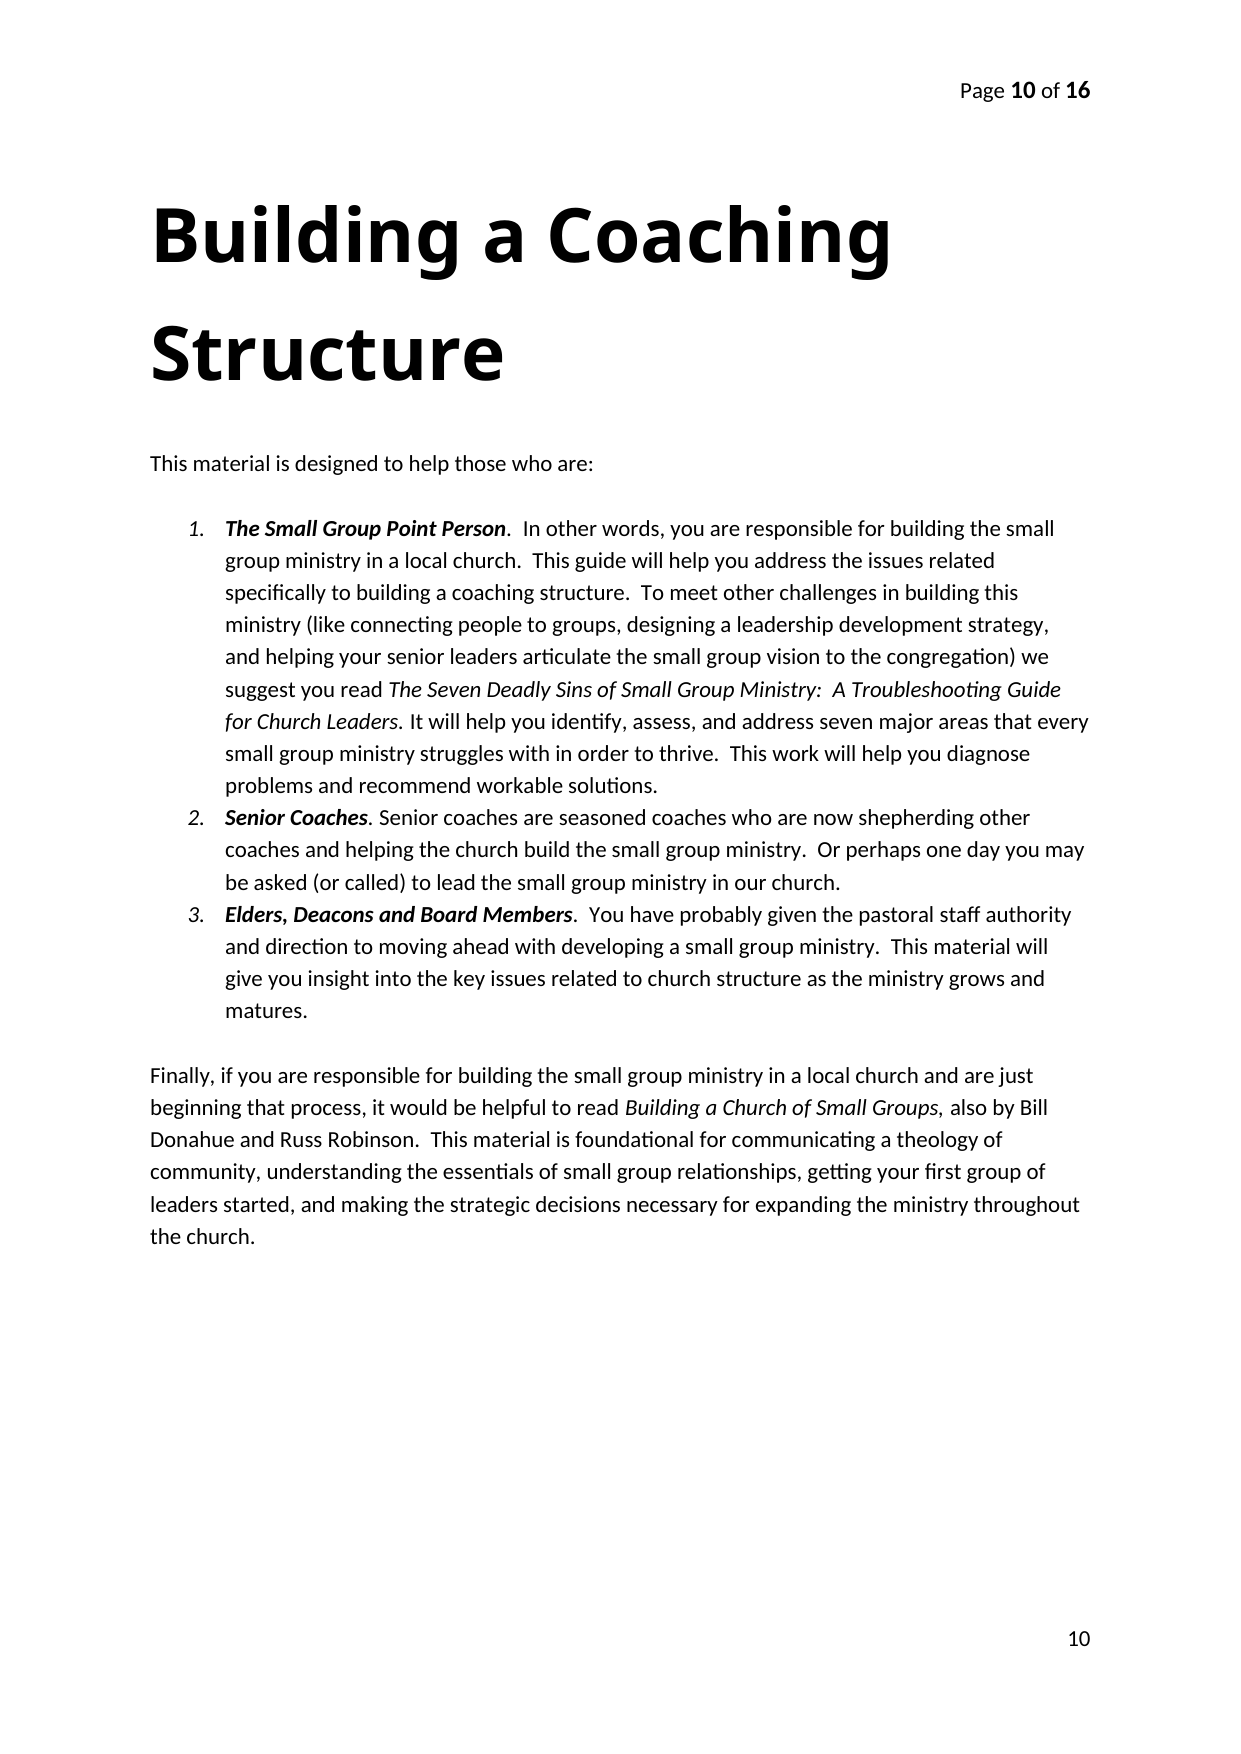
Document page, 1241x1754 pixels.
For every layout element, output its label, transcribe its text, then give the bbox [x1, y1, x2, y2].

text This material is designed to help those who are: [150, 449, 1090, 477]
list Senior Coaches. Senior coaches are seasoned coaches who are now shepherding other coaches and helping the church build the small group ministry. Or perhaps one day you may be asked (or called) to lead the small group ministry in our church. [187, 803, 1090, 896]
text Finally, if you are responsible for building the small group ministry in a local church and are just beginning that process, it would be helpful to read Building a Church of Small Groups, also by Bill Donahue and Russ Robinson. This material is foundational for communicating a theology of community, understanding the essentials of small group relationships, getting your first group of leaders started, and making the strategic decisions necessary for expanding the ministry throughout the church. [150, 1061, 1090, 1250]
text Building a Coaching Structure [150, 182, 1090, 402]
list The Small Group Point Person. In other words, you are responsible for building the small group ministry in a local church. This guide will help you address the issues related specifically to building a coaching structure. To meet other challenges in building this ministry (like connecting people to groups, designing a leadership development strategy, and helping your senior leaders articulate the small group vision to the congregation) we suggest you read The Seven Deadly Sins of Small Group Ministry: A Troubleshooting Guide for Church Leaders. It will help you identify, assess, and address seven major areas that every small group ministry struggles with in order to thrive. This work will help you diagnose problems and recommend workable solutions. [187, 514, 1090, 799]
list Elders, Deacons and Board Members. You have probably given the pastoral staff authority and direction to moving ahead with developing a small group ministry. This material will give you insight into the key issues related to church structure as the ministry grows and matures. [187, 900, 1090, 1024]
